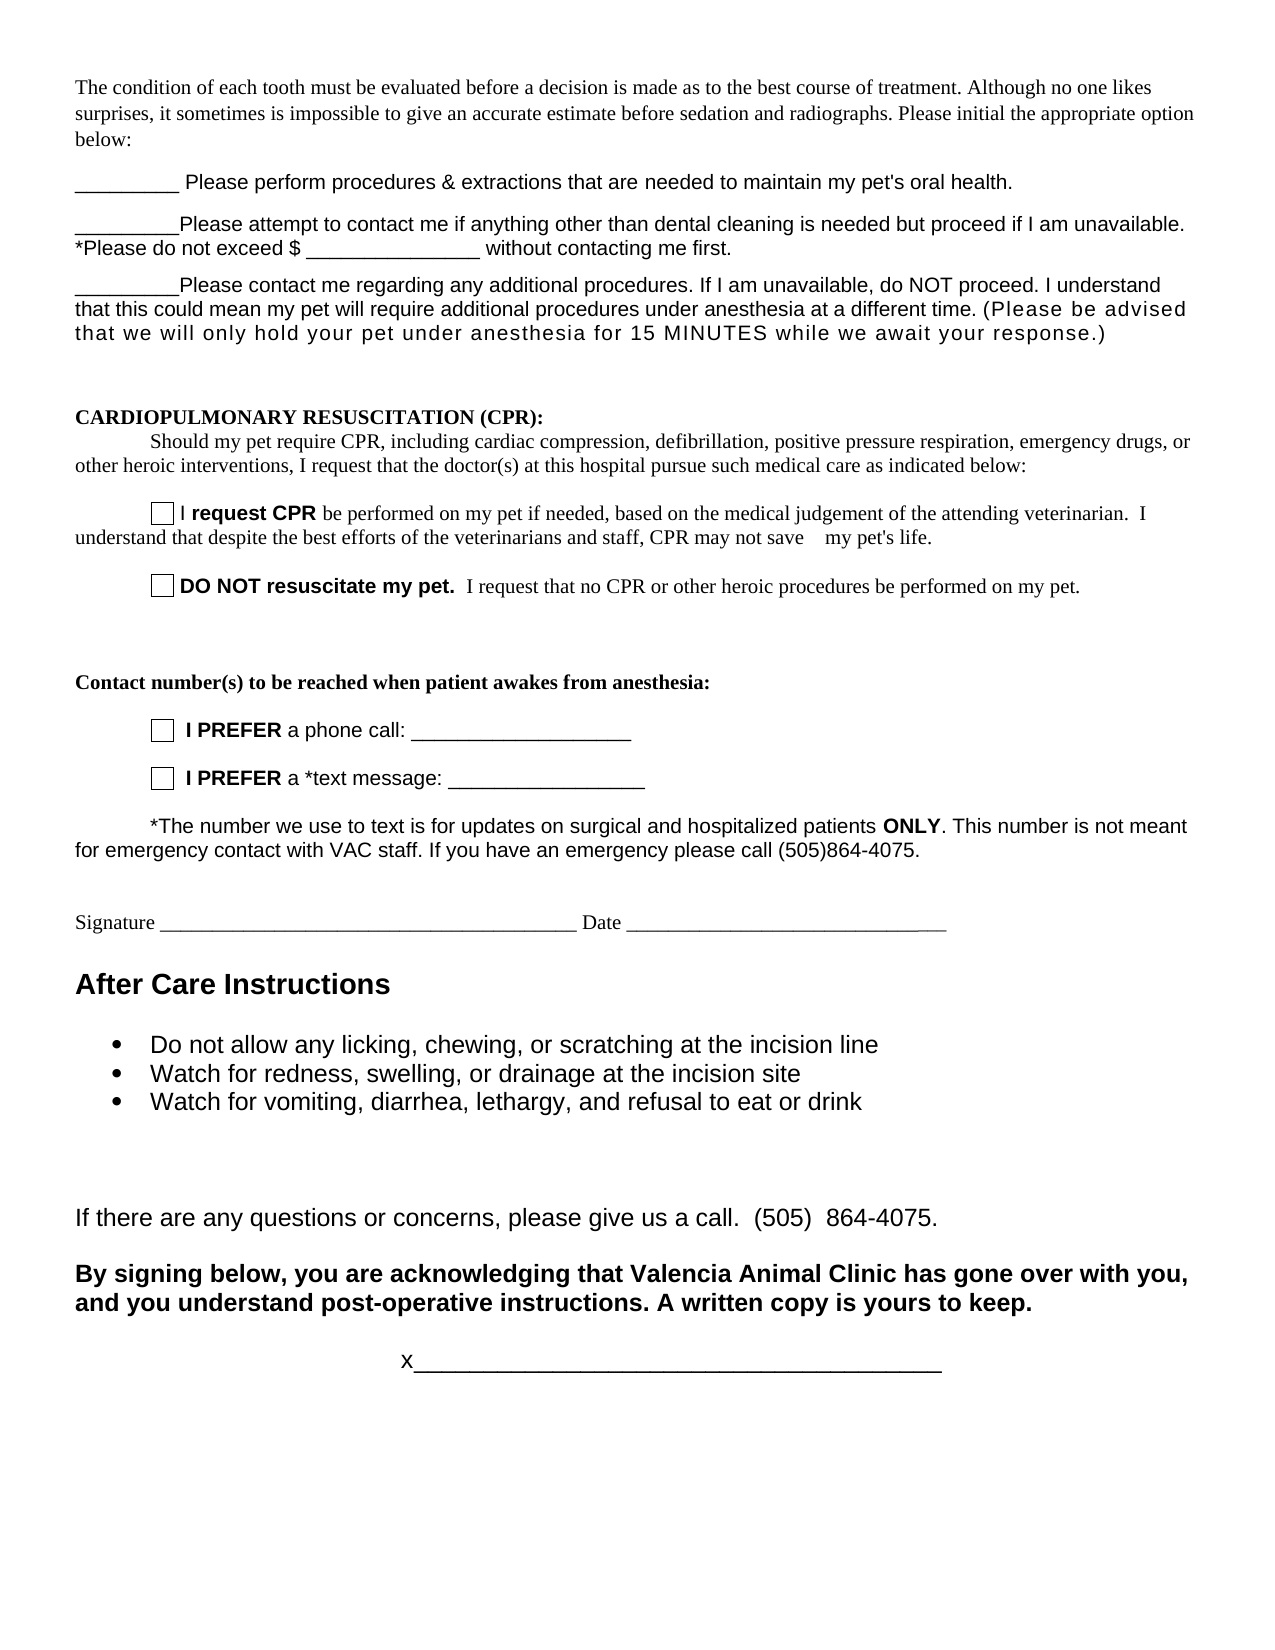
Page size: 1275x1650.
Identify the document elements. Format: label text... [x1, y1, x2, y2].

text Signature ________________________________________ Date _______________________________ [75, 910, 1200, 934]
text By signing below, you are acknowledging that Valencia Animal Clinic has gone over with you, and you understand post-operative instructions. A written copy is yours to keep. [75, 1259, 1200, 1317]
text Contact number(s) to be reached when patient awakes from anesthesia: [75, 670, 1200, 694]
text CARDIOPULMONARY RESUSCITATION (CPR): [75, 405, 1200, 429]
text _________Please attempt to contact me if anything other than dental cleaning is needed but proceed if I am unavailable. *Please do not exceed $ _______________ without contacting me first. [75, 212, 1200, 260]
text *The number we use to text is for updates on surgical and hospitalized patients ONLY. This number is not meant for emergency contact with VAC staff. If you have an emergency please call (505)864-4075. [75, 814, 1200, 862]
text Should my pet require CPR, including cardiac compression, defibrillation, positive pressure respiration, emergency drugs, or other heroic interventions, I request that the doctor(s) at this hospital pursue such medical care as indicated below: [75, 429, 1200, 477]
text I request CPR be performed on my pet if needed, based on the medical judgement of the attending veterinarian. I understand that despite the best efforts of the veterinarians and staff, CPR may not save my pet's life. [75, 501, 1200, 549]
text If there are any questions or concerns, please give us a call. (505) 864-4075. [75, 1202, 1200, 1231]
text After Care Instructions [75, 967, 1200, 1001]
text _________Please contact me regarding any additional procedures. If I am unavailable, do NOT proceed. I understand that this could mean my pet will require additional procedures under anesthesia at a different time. (Please be advised that we will only hold your pet under anesthesia for 15 MINUTES while we await your response.) [75, 272, 1200, 344]
list Do not allow any licking, chewing, or scratching at the incision line [112, 1030, 1200, 1058]
text DO NOT resuscitate my pet. I request that no CPR or other heroic procedures be performed on my pet. [75, 573, 1200, 598]
list Watch for redness, swelling, or drainage at the incision site [112, 1058, 1200, 1087]
text _________ Please perform procedures & extractions that are needed to maintain my pet's oral health. [75, 169, 1200, 193]
list Watch for vomiting, diarrhea, lethargy, and refusal to eat or drink [112, 1087, 1200, 1116]
text I PREFER a *text message: _________________ [75, 766, 1200, 790]
text I PREFER a phone call: ___________________ [75, 718, 1200, 742]
text The condition of each tooth must be evaluated before a decision is made as to the best course of treatment. Although no one likes surprises, it sometimes is impossible to give an accurate estimate before sedation and radiographs. Please initial the appropriate option below: [75, 75, 1200, 151]
text x______________________________________ [75, 1345, 1200, 1373]
